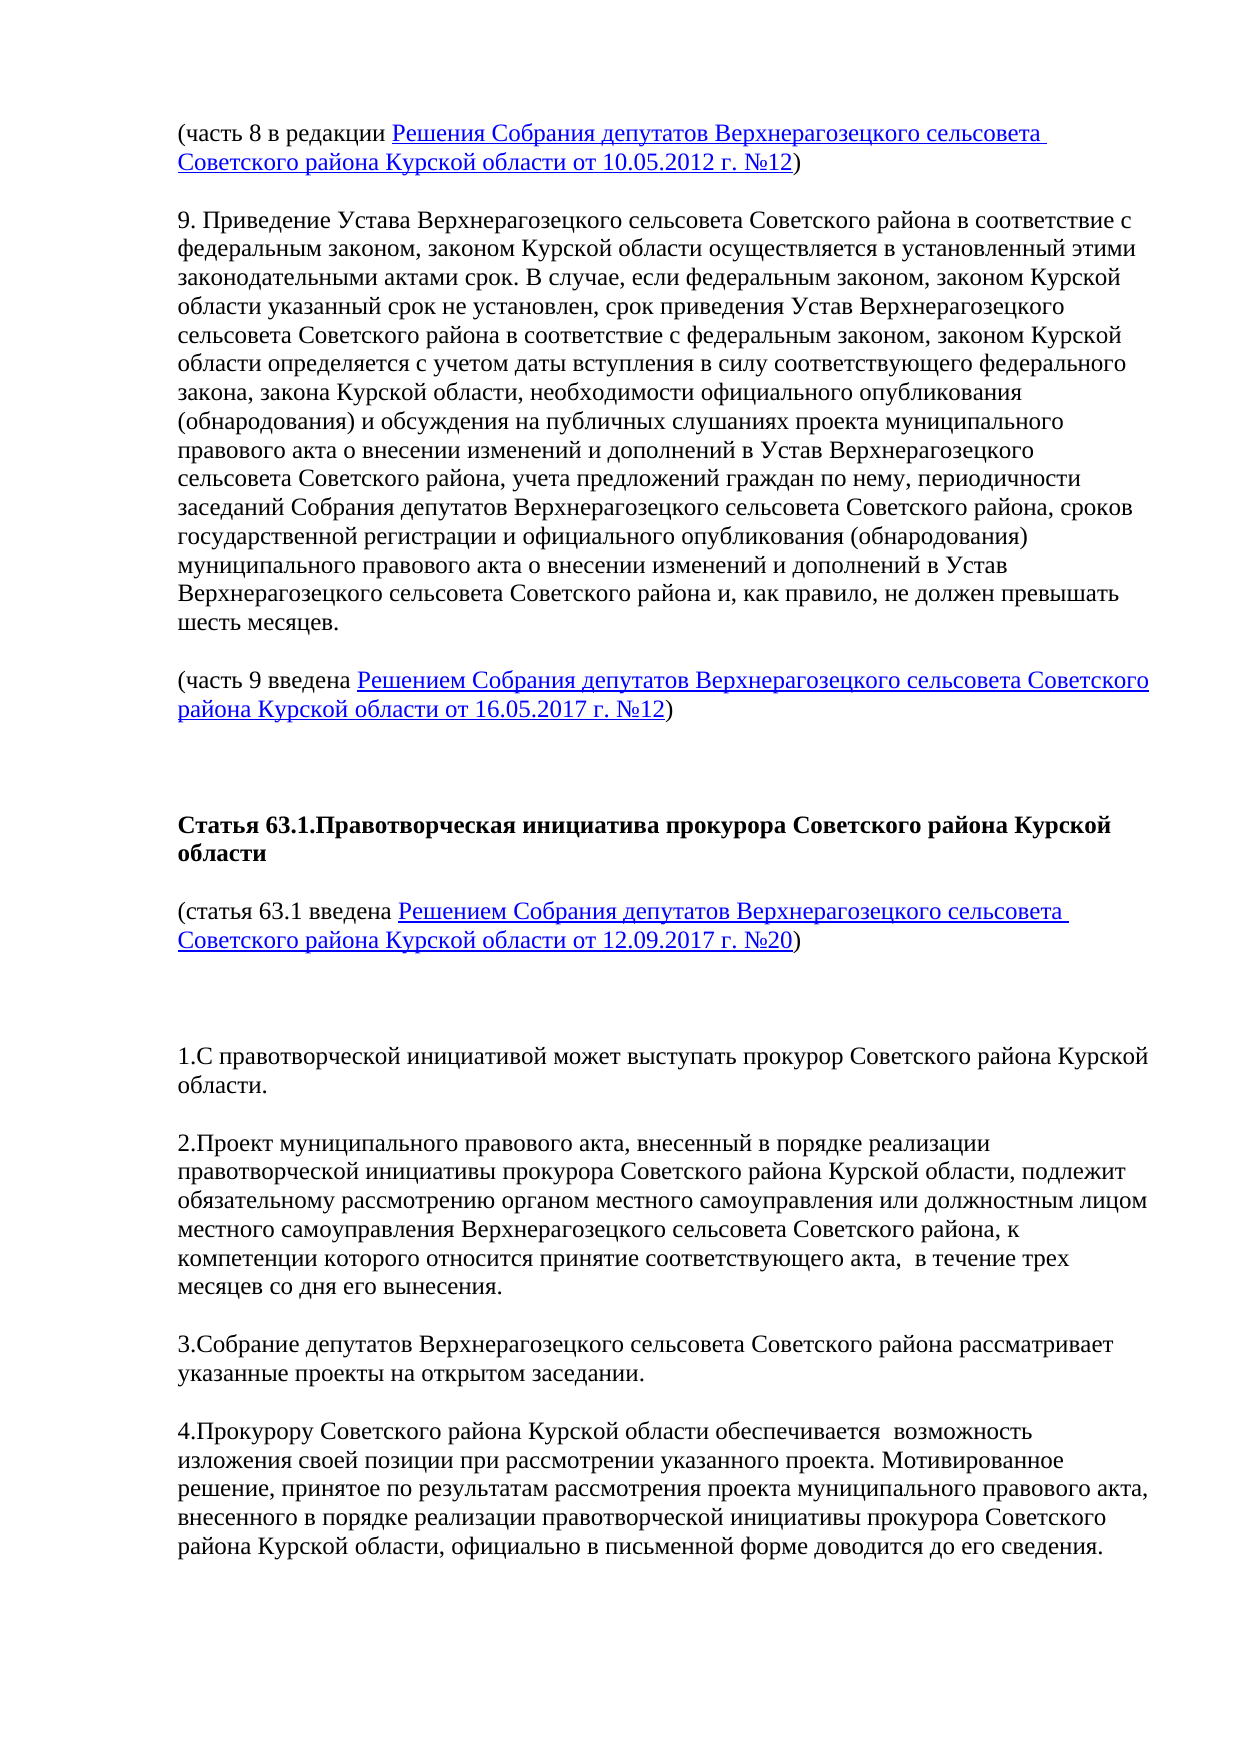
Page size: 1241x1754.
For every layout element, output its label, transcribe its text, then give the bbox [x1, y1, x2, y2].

text Статья 63.1.Правотворческая инициатива прокурора Советского района Курской области [177, 810, 1152, 867]
text 3.Собрание депутатов Верхнерагозецкого сельсовета Советского района рассматривает указанные проекты на открытом заседании. [177, 1329, 1152, 1387]
text (часть 8 в редакции Решения Собрания депутатов Верхнерагозецкого сельсовета Советского района Курской области от 10.05.2012 г. №12) [177, 118, 1152, 176]
text 4.Прокурору Советского района Курской области обеспечивается возможность изложения своей позиции при рассмотрении указанного проекта. Мотивированное решение, принятое по результатам рассмотрения проекта муниципального правового акта, внесенного в порядке реализации правотворческой инициативы прокурора Советского района Курской области, официально в письменной форме доводится до его сведения. [177, 1416, 1152, 1560]
text (часть 9 введена Решением Собрания депутатов Верхнерагозецкого сельсовета Советского района Курской области от 16.05.2017 г. №12) [177, 665, 1152, 723]
text 9. Приведение Устава Верхнерагозецкого сельсовета Советского района в соответствие с федеральным законом, законом Курской области осуществляется в установленный этими законодательными актами срок. В случае, если федеральным законом, законом Курской области указанный срок не установлен, срок приведения Устав Верхнерагозецкого сельсовета Советского района в соответствие с федеральным законом, законом Курской области определяется с учетом даты вступления в силу соответствующего федерального закона, закона Курской области, необходимости официального опубликования (обнародования) и обсуждения на публичных слушаниях проекта муниципального правового акта о внесении изменений и дополнений в Устав Верхнерагозецкого сельсовета Советского района, учета предложений граждан по нему, периодичности заседаний Собрания депутатов Верхнерагозецкого сельсовета Советского района, сроков государственной регистрации и официального опубликования (обнародования) муниципального правового акта о внесении изменений и дополнений в Устав Верхнерагозецкого сельсовета Советского района и, как правило, не должен превышать шесть месяцев. [177, 205, 1152, 636]
text 1.С правотворческой инициативой может выступать прокурор Советского района Курской области. [177, 1041, 1152, 1098]
text 2.Проект муниципального правового акта, внесенный в порядке реализации правотворческой инициативы прокурора Советского района Курской области, подлежит обязательному рассмотрению органом местного самоуправления или должностным лицом местного самоуправления Верхнерагозецкого сельсовета Советского района, к компетенции которого относится принятие соответствующего акта, в течение трех месяцев со дня его вынесения. [177, 1128, 1152, 1300]
text (статья 63.1 введена Решением Собрания депутатов Верхнерагозецкого сельсовета Советского района Курской области от 12.09.2017 г. №20) [177, 896, 1152, 954]
